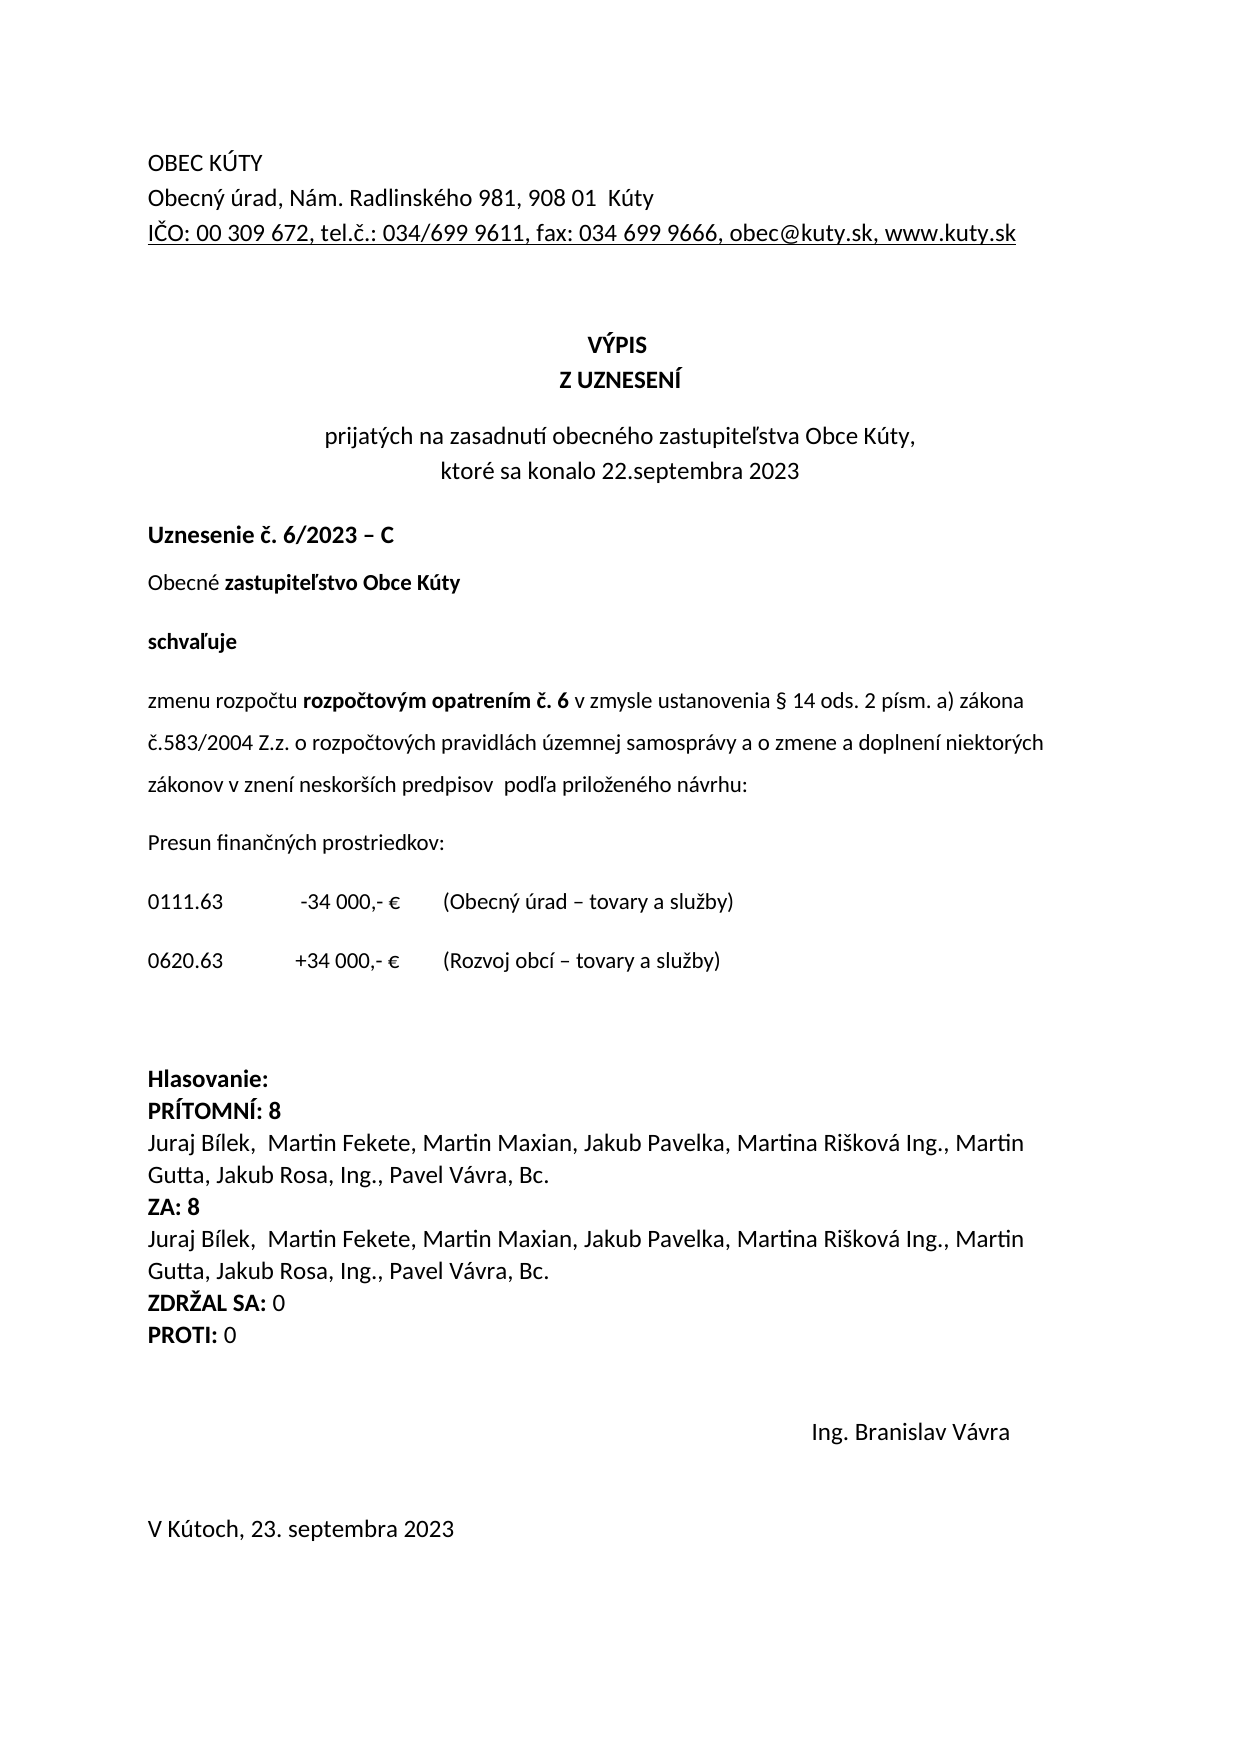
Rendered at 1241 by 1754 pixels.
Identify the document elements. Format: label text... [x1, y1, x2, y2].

text prijatých na zasadnutí obecného zastupiteľstva Obce Kúty, ktoré sa konalo 22.septembra 2023 [148, 420, 1093, 486]
text 0620.63 +34 000,- € (Rozvoj obcí – tovary a služby) [148, 946, 1093, 974]
text VÝPIS Z UZNESENÍ [148, 329, 1093, 395]
text 0111.63 -34 000,- € (Obecný úrad – tovary a služby) [148, 887, 1093, 915]
text OBEC KÚTY Obecný úrad, Nám. Radlinského 981, 908 01 Kúty IČO: 00 309 672, tel.č.: 034/699 9611, fax: 034 699 9666, obec@kuty.sk, www.kuty.sk [148, 148, 1093, 248]
text V Kútoch, 23. septembra 2023 [148, 1513, 1093, 1544]
text Presun finančných prostriedkov: [148, 828, 1093, 856]
text zmenu rozpočtu rozpočtovým opatrením č. 6 v zmysle ustanovenia § 14 ods. 2 písm. a) zákona č.583/2004 Z.z. o rozpočtových pravidlách územnej samosprávy a o zmene a doplnení niektorých zákonov v znení neskorších predpisov podľa priloženého návrhu: [148, 686, 1093, 798]
text Ing. Branislav Vávra [148, 1416, 1093, 1447]
text Hlasovanie: PRÍTOMNÍ: 8 Juraj Bílek, Martin Fekete, Martin Maxian, Jakub Pavelka, Martina Rišková Ing., Martin Gutta, Jakub Rosa, Ing., Pavel Vávra, Bc. ZA: 8 Juraj Bílek, Martin Fekete, Martin Maxian, Jakub Pavelka, Martina Rišková Ing., Martin Gutta, Jakub Rosa, Ing., Pavel Vávra, Bc. ZDRŽAL SA: 0 PROTI: 0 [148, 1063, 1093, 1349]
text schvaľuje [148, 627, 1093, 655]
text Uznesenie č. 6/2023 – C [148, 519, 1093, 550]
text Obecné zastupiteľstvo Obce Kúty [148, 568, 1093, 597]
